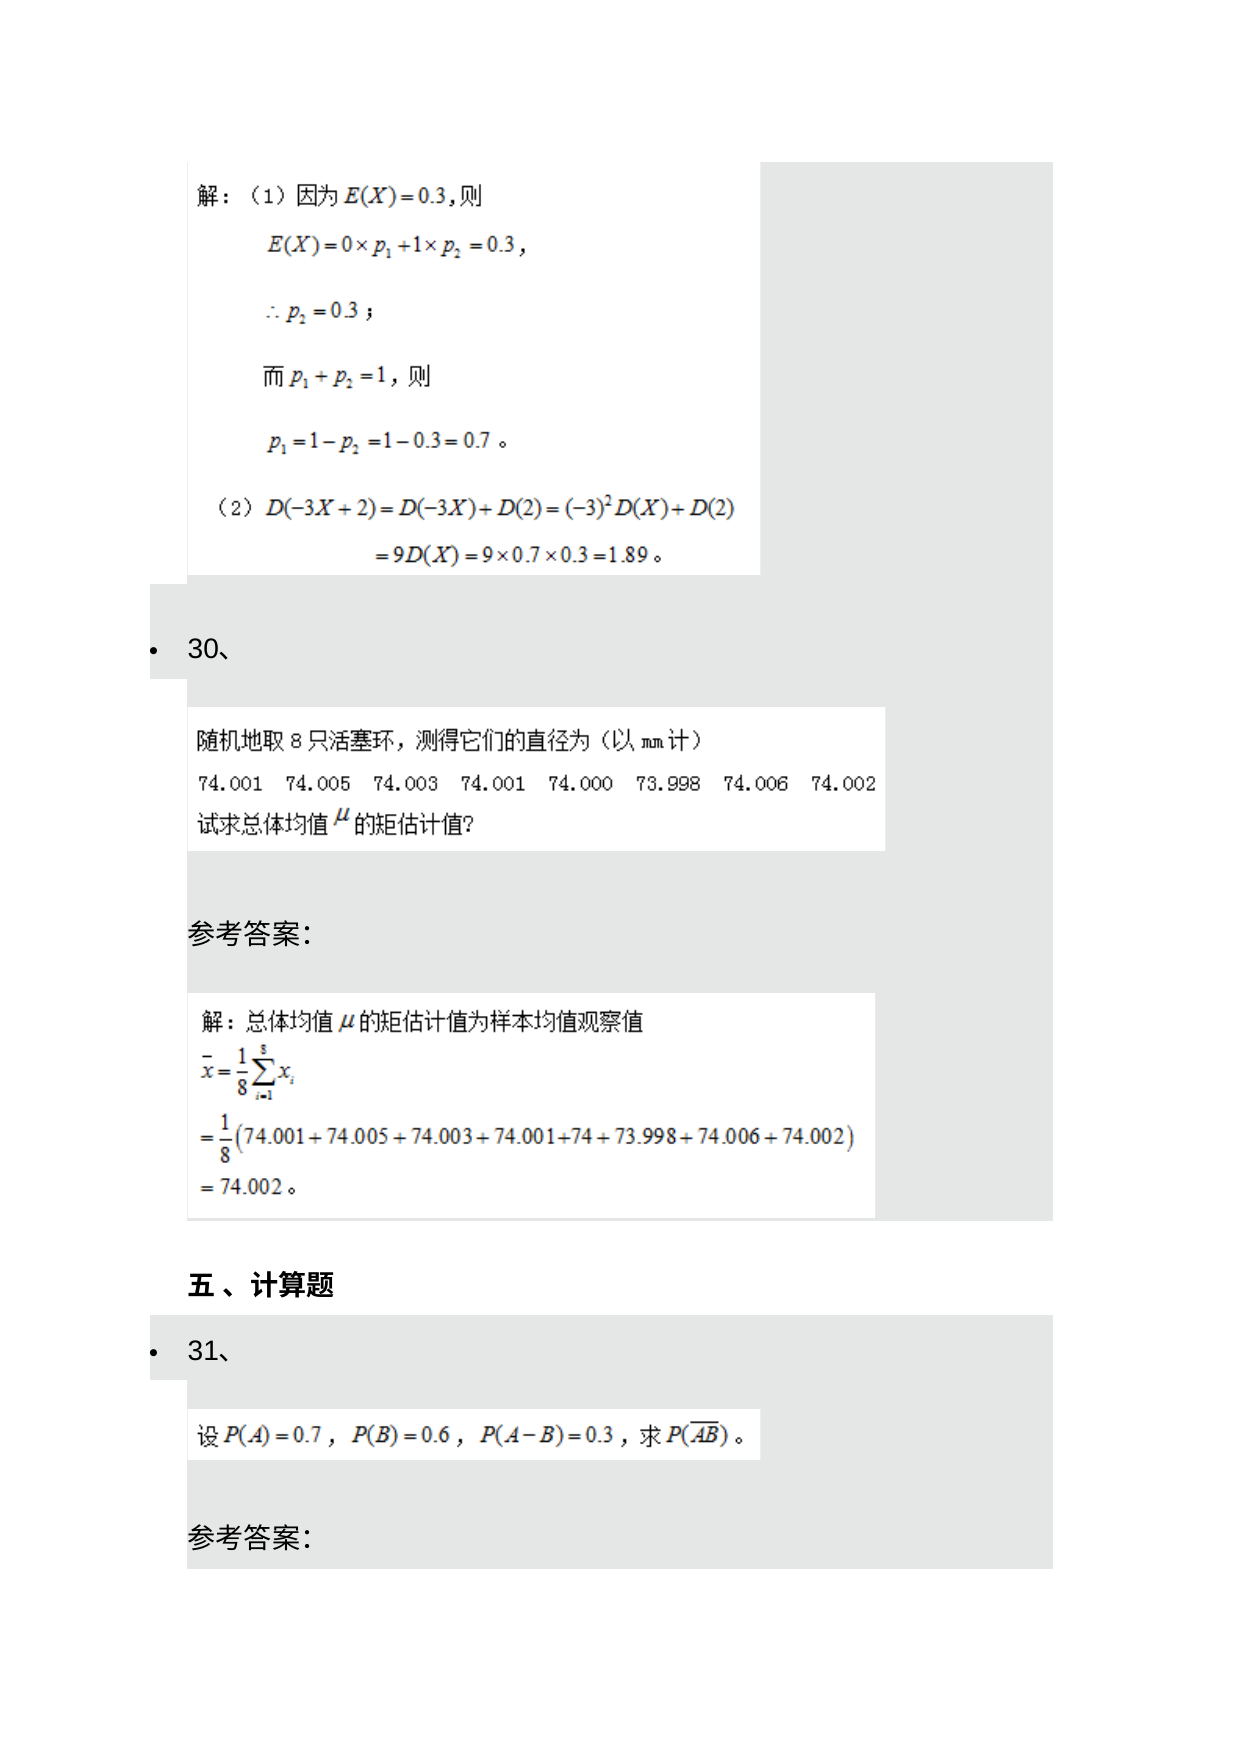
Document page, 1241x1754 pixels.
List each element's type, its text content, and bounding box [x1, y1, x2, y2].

text 参考答案： [187, 1504, 1053, 1569]
picture [187, 1409, 761, 1460]
picture [187, 162, 761, 575]
text 参考答案： [187, 899, 1053, 964]
text 五 、计算题 [187, 1250, 1053, 1315]
picture [187, 993, 876, 1218]
list 31、 [150, 1315, 1053, 1380]
list 30、 [150, 614, 1053, 679]
picture [187, 707, 886, 851]
